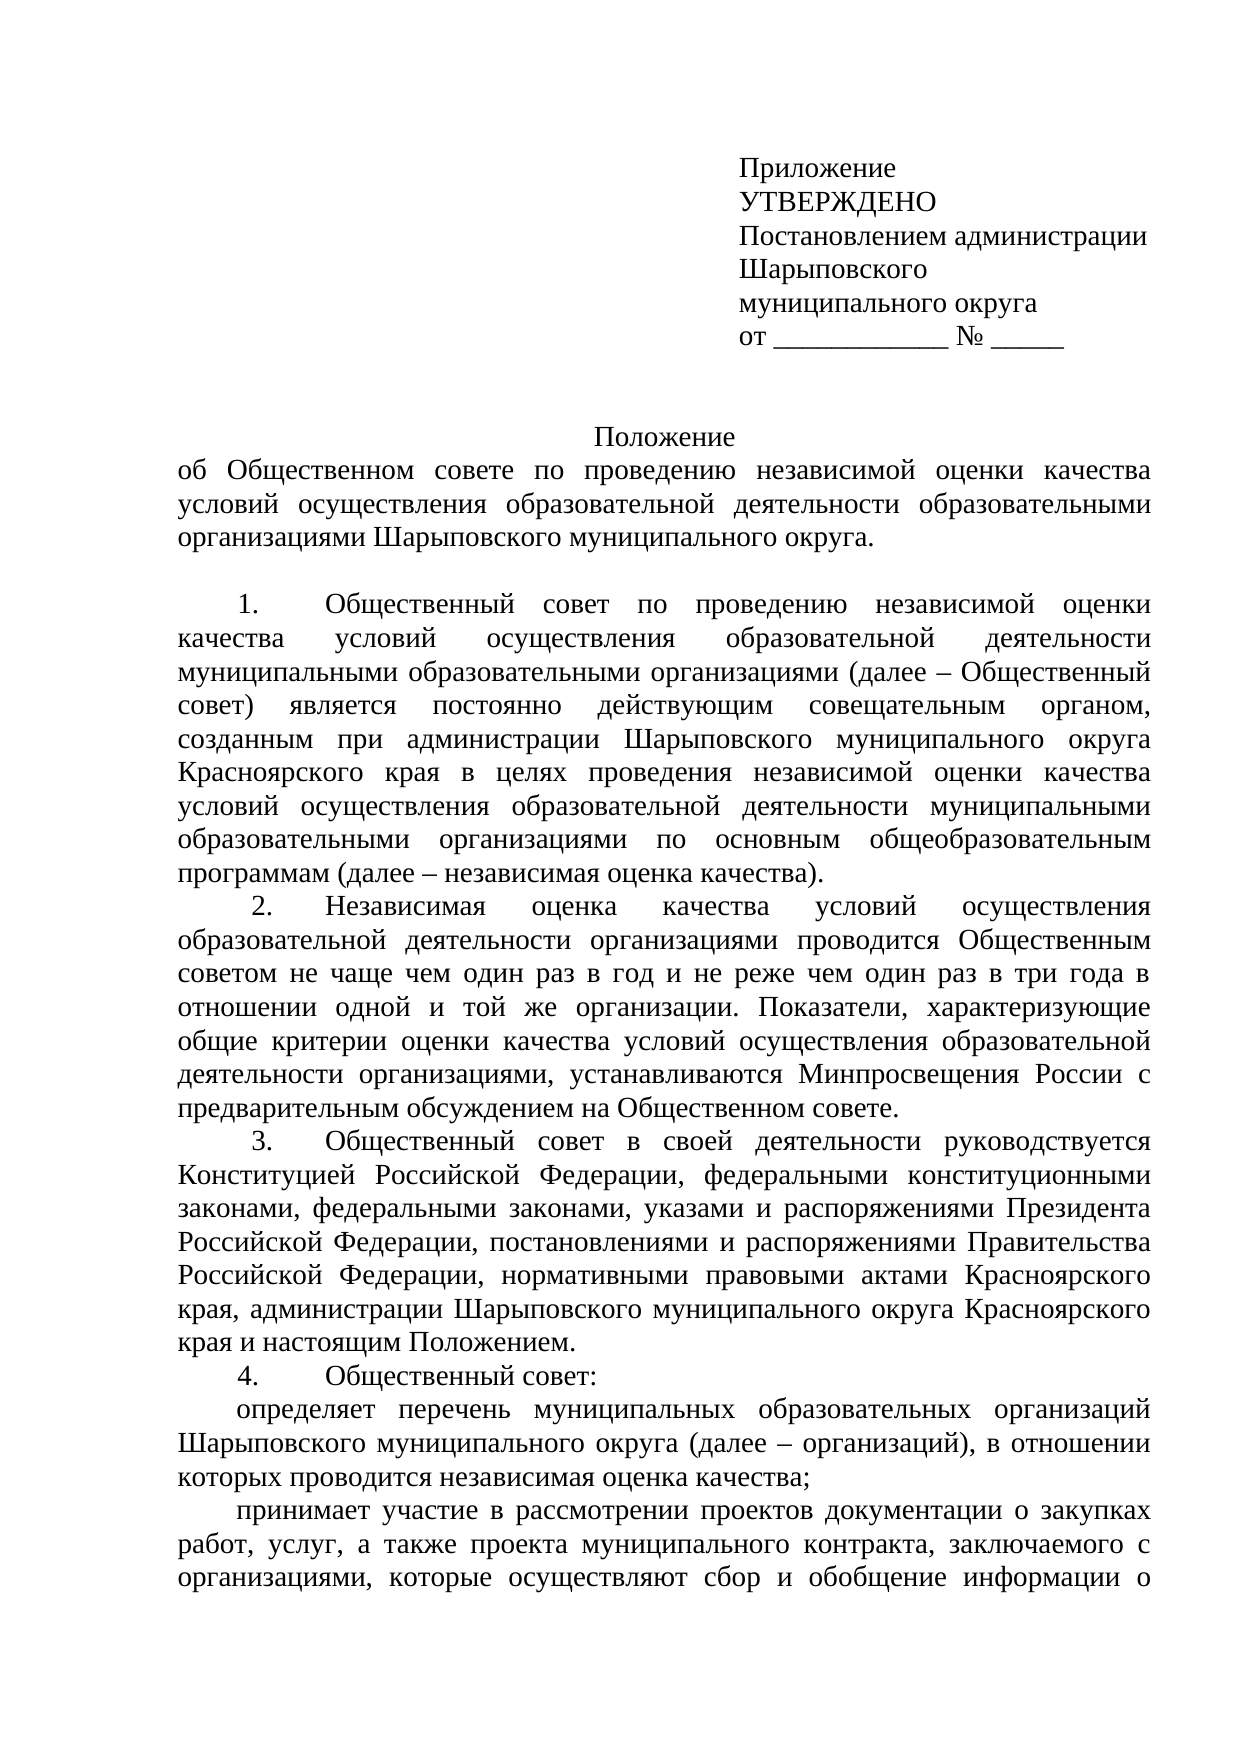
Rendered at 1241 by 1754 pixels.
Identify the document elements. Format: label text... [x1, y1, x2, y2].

text Шарыповского [177, 251, 1152, 285]
text определяет перечень муниципальных образовательных организаций Шарыповского муниципального округа (далее – организаций), в отношении которых проводится независимая оценка качества; [177, 1392, 1152, 1492]
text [177, 1492, 1152, 1593]
list Общественный совет: [177, 1358, 1152, 1392]
text УТВЕРЖДЕНО [177, 184, 1152, 218]
list Общественный совет в своей деятельности руководствуется Конституцией Российской Федерации, федеральными конституционными законами, федеральными законами, указами и распоряжениями Президента Российской Федерации, постановлениями и распоряжениями Правительства Российской Федерации, нормативными правовыми актами Красноярского края, администрации Шарыповского муниципального округа Красноярского края и настоящим Положением. [177, 1123, 1152, 1358]
text Постановлением администрации [177, 218, 1152, 251]
list Независимая оценка качества условий осуществления образовательной деятельности организациями проводится Общественным советом не чаще чем один раз в год и не реже чем один раз в три года в отношении одной и той же организации. Показатели, характеризующие общие критерии оценки качества условий осуществления образовательной деятельности организациями, устанавливаются Минпросвещения России с предварительным обсуждением на Общественном совете. [177, 888, 1152, 1123]
text Приложение [177, 151, 1152, 184]
text от ____________ № _____ [177, 318, 1152, 352]
text Положение [177, 419, 1152, 452]
text об Общественном совете по проведению независимой оценки качества условий осуществления образовательной деятельности образовательными организациями Шарыповского муниципального округа. [177, 452, 1152, 553]
list Общественный совет по проведению независимой оценки качества условий осуществления образовательной деятельности муниципальными образовательными организациями (далее – Общественный совет) является постоянно действующим совещательным органом, созданным при администрации Шарыповского муниципального округа Красноярского края в целях проведения независимой оценки качества условий осуществления образовательной деятельности муниципальными образовательными организациями по основным общеобразовательным программам (далее – независимая оценка качества). [177, 587, 1152, 888]
text муниципального округа [177, 285, 1152, 318]
